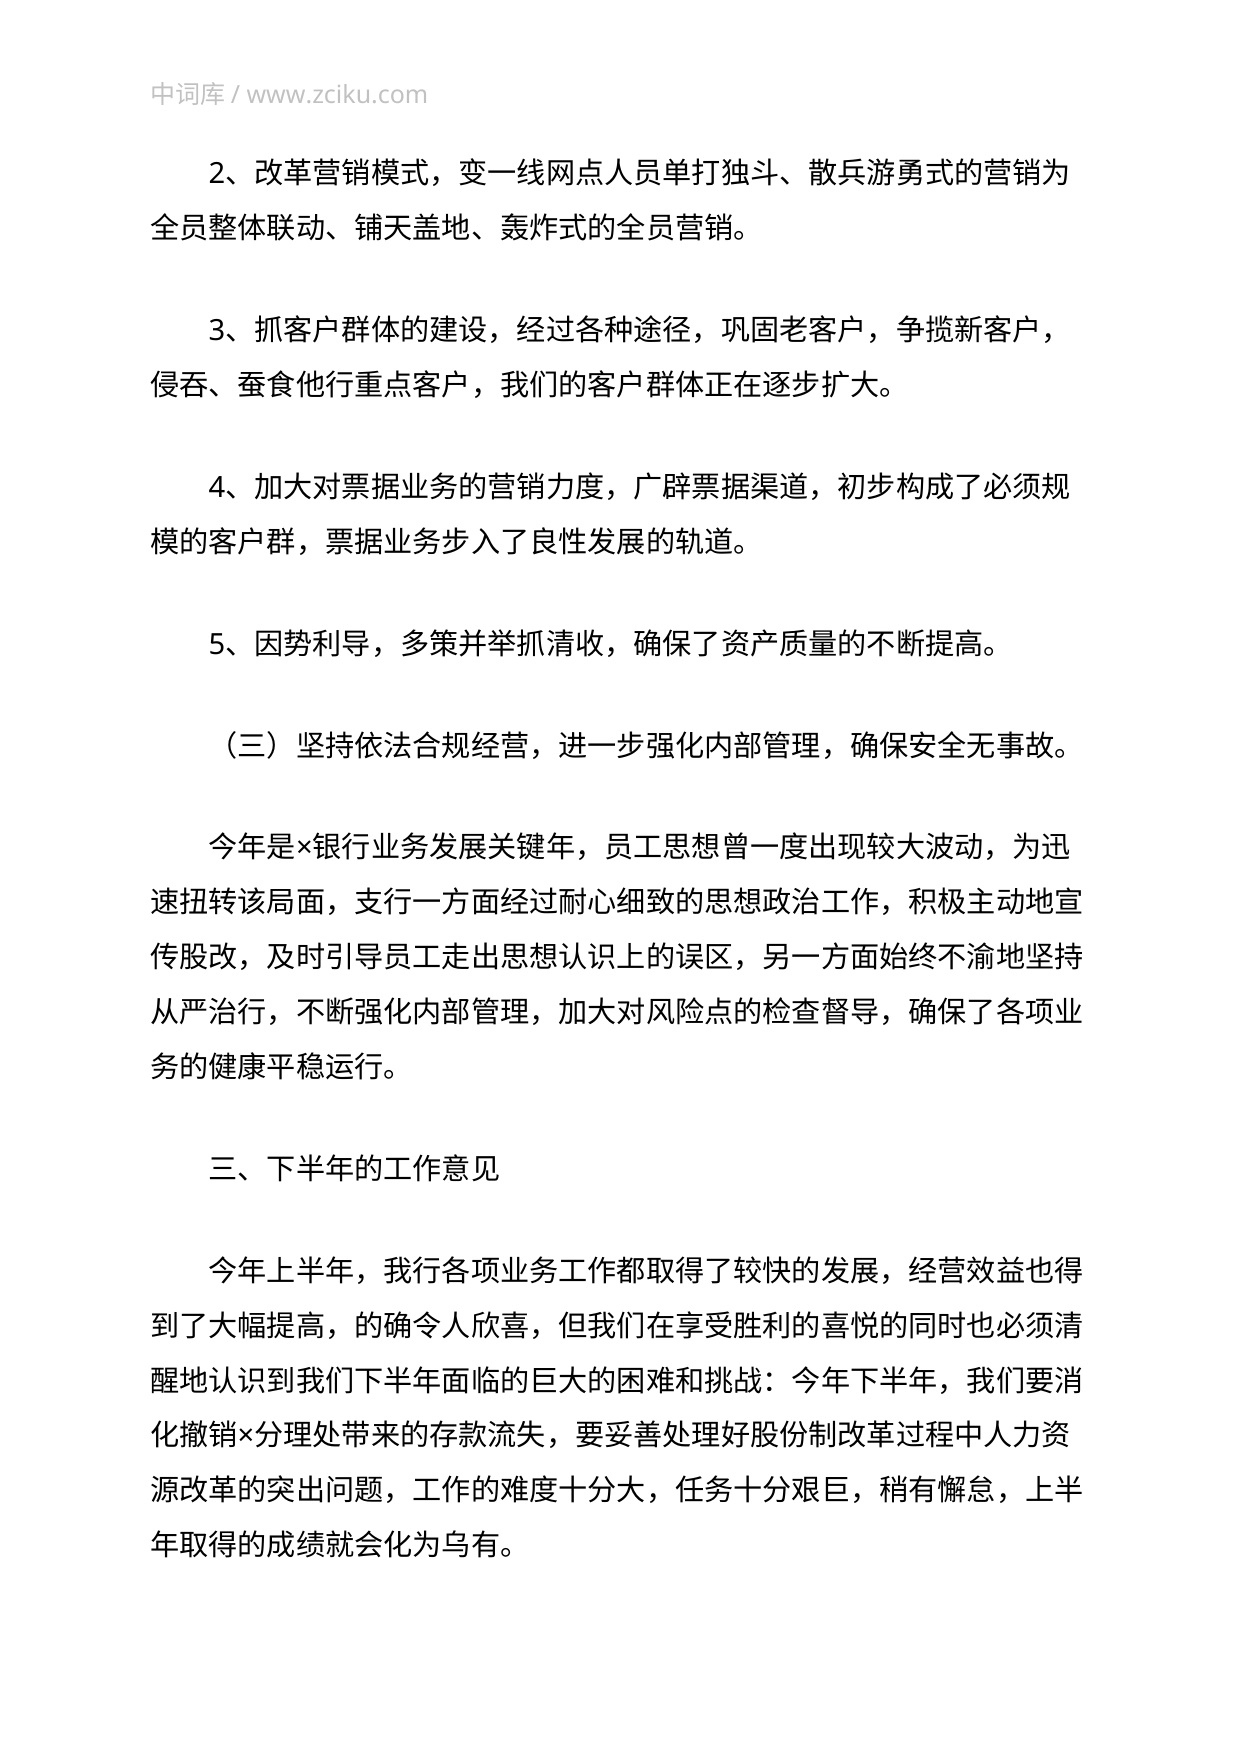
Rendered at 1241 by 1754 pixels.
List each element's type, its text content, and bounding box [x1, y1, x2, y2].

text 今年是×银行业务发展关键年，员工思想曾一度出现较大波动，为迅速扭转该局面，支行一方面经过耐心细致的思想政治工作，积极主动地宣传股改，及时引导员工走出思想认识上的误区，另一方面始终不渝地坚持从严治行，不断强化内部管理，加大对风险点的检查督导，确保了各项业务的健康平稳运行。 [150, 824, 1090, 1086]
text 2、改革营销模式，变一线网点人员单打独斗、散兵游勇式的营销为全员整体联动、铺天盖地、轰炸式的全员营销。 [150, 150, 1090, 247]
text （三）坚持依法合规经营，进一步强化内部管理，确保安全无事故。 [150, 722, 1090, 764]
text 今年上半年，我行各项业务工作都取得了较快的发展，经营效益也得到了大幅提高，的确令人欣喜，但我们在享受胜利的喜悦的同时也必须清醒地认识到我们下半年面临的巨大的困难和挑战：今年下半年，我们要消化撤销×分理处带来的存款流失，要妥善处理好股份制改革过程中人力资源改革的突出问题，工作的难度十分大，任务十分艰巨，稍有懈怠，上半年取得的成绩就会化为乌有。 [150, 1247, 1090, 1564]
text 5、因势利导，多策并举抓清收，确保了资产质量的不断提高。 [150, 620, 1090, 663]
text 4、加大对票据业务的营销力度，广辟票据渠道，初步构成了必须规模的客户群，票据业务步入了良性发展的轨道。 [150, 463, 1090, 561]
text 三、下半年的工作意见 [150, 1146, 1090, 1188]
text 3、抓客户群体的建设，经过各种途径，巩固老客户，争揽新客户，侵吞、蚕食他行重点客户，我们的客户群体正在逐步扩大。 [150, 307, 1090, 404]
